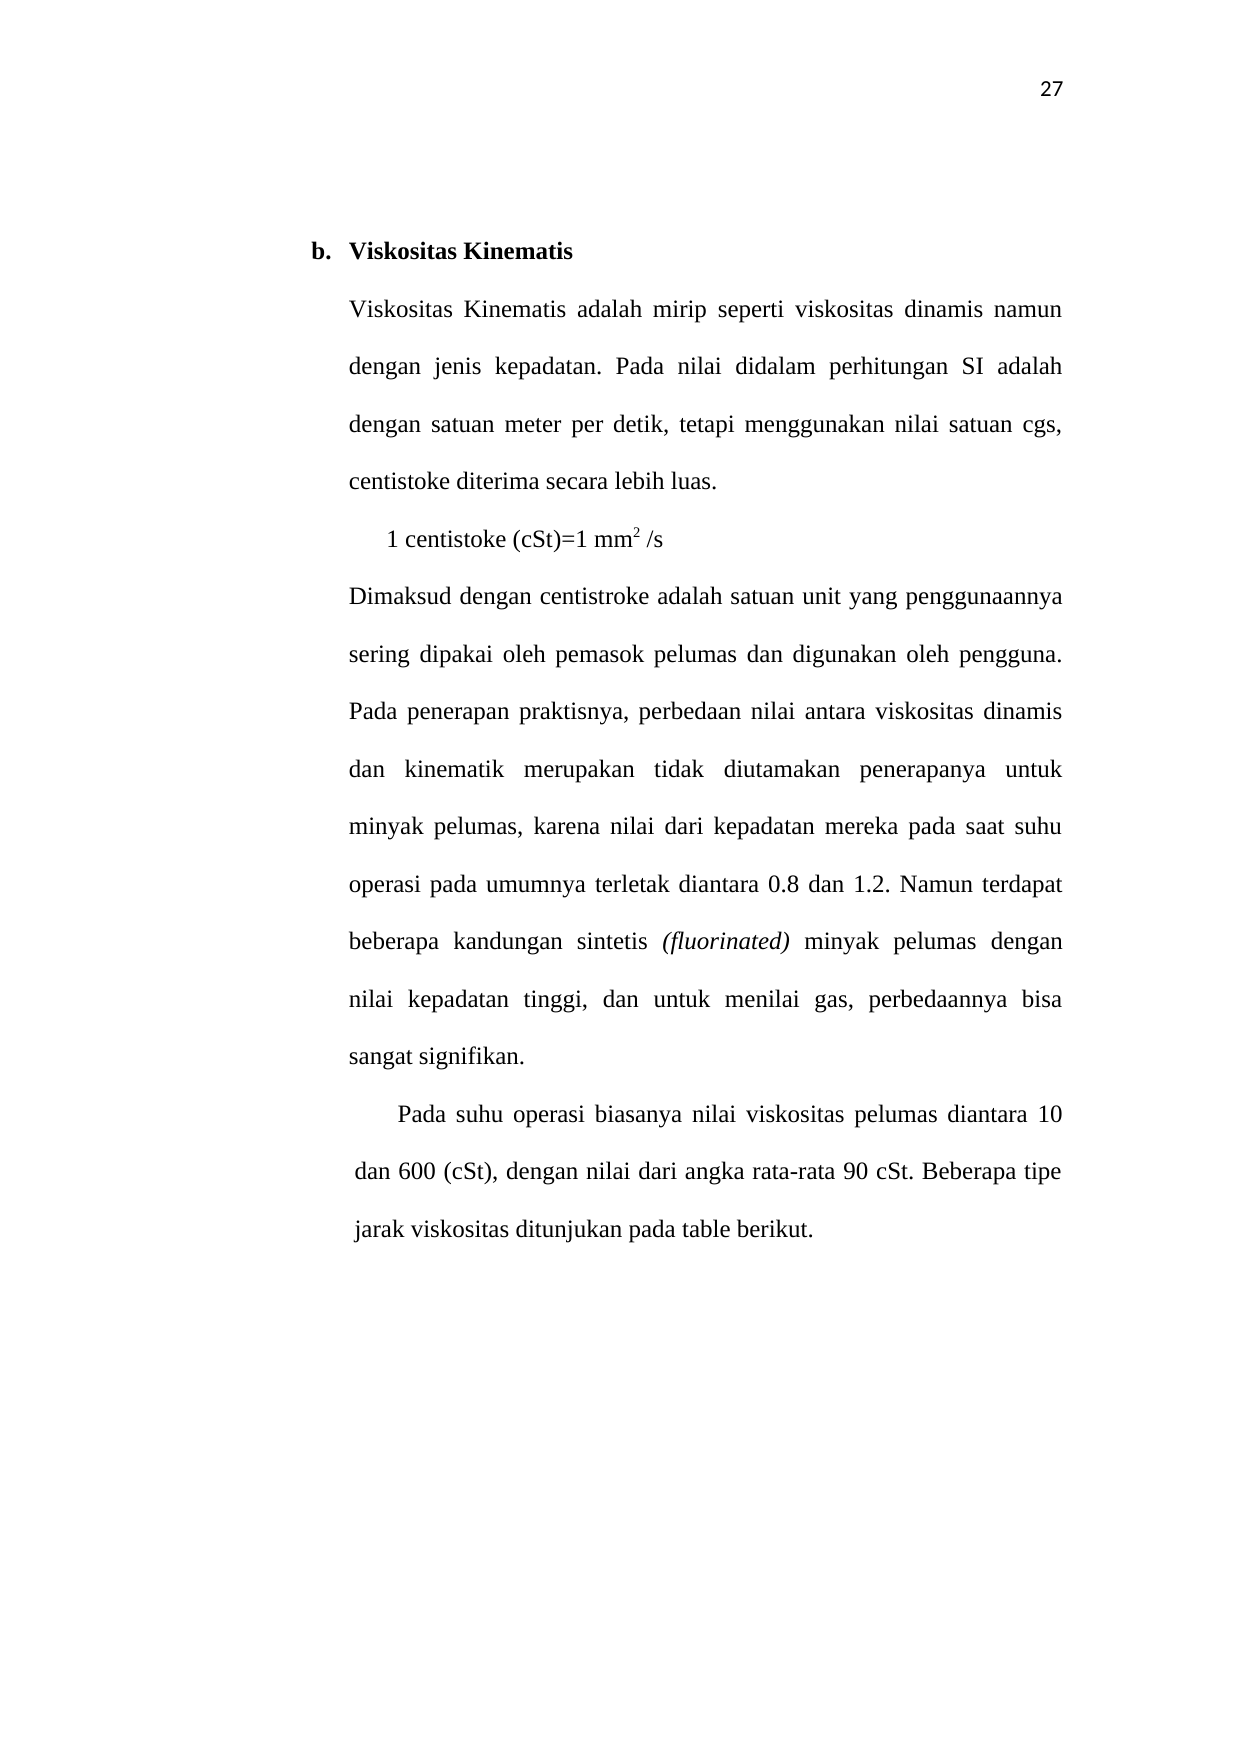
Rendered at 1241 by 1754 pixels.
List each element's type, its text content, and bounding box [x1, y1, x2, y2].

text Dimaksud dengan centistroke adalah satuan unit yang penggunaannya sering dipakai oleh pemasok pelumas dan digunakan oleh pengguna. Pada penerapan praktisnya, perbedaan nilai antara viskositas dinamis dan kinematik merupakan tidak diutamakan penerapanya untuk minyak pelumas, karena nilai dari kepadatan mereka pada saat suhu operasi pada umumnya terletak diantara 0.8 dan 1.2. Namun terdapat beberapa kandungan sintetis (fluorinated) minyak pelumas dengan nilai kepadatan tinggi, dan untuk menilai gas, perbedaannya bisa sangat signifikan. [349, 581, 1063, 1070]
text 1 centistoke (cSt)=1 mm2 /s [311, 524, 1063, 552]
text Viskositas Kinematis adalah mirip seperti viskositas dinamis namun dengan jenis kepadatan. Pada nilai didalam perhitungan SI adalah dengan satuan meter per detik, tetapi menggunakan nilai satuan cgs, centistoke diterima secara lebih luas. [349, 294, 1063, 495]
text Pada suhu operasi biasanya nilai viskositas pelumas diantara 10 dan 600 (cSt), dengan nilai dari angka rata-rata 90 cSt. Beberapa tipe jarak viskositas ditunjukan pada table berikut. [354, 1099, 1063, 1242]
list Viskositas Kinematis [311, 236, 1063, 265]
